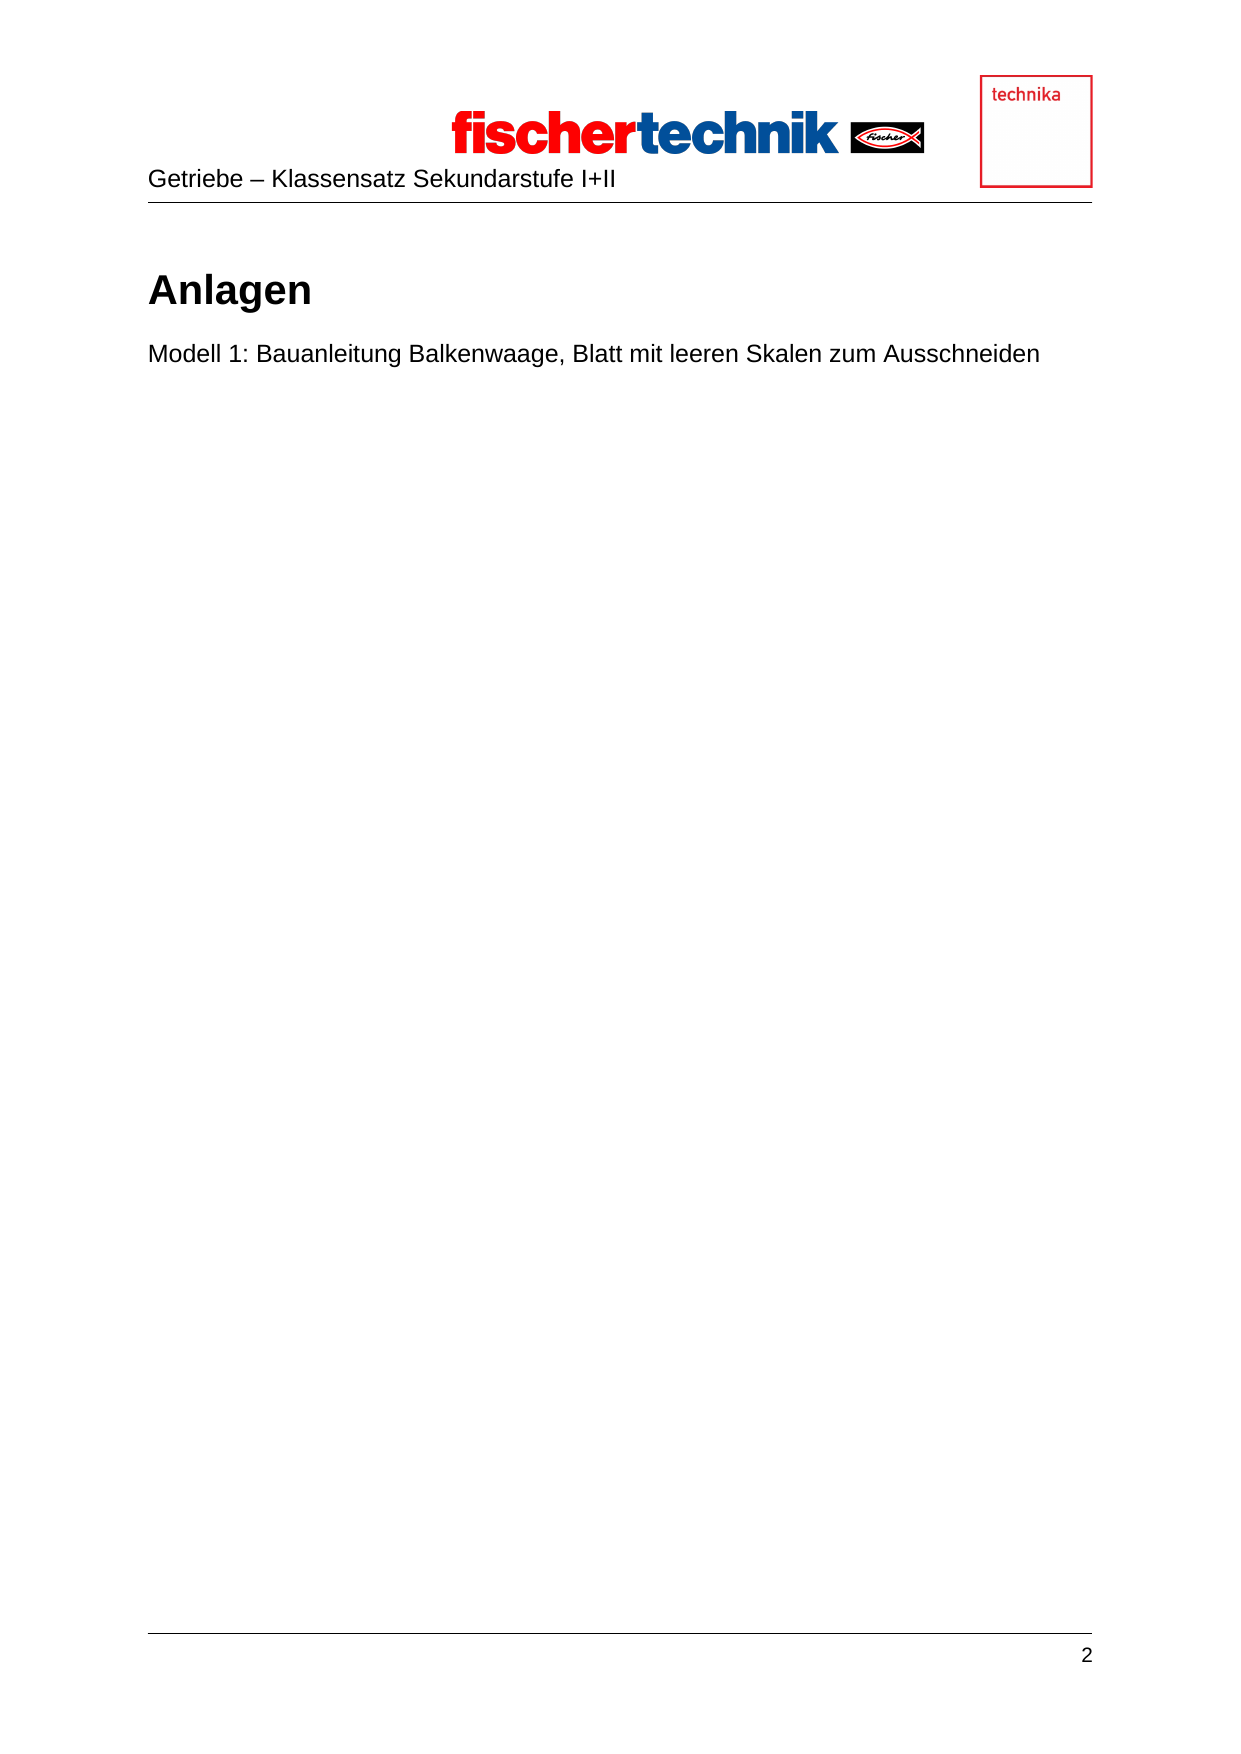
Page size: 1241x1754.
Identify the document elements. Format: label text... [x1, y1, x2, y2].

picture [451, 111, 925, 154]
title Anlagen [148, 266, 1092, 313]
text Modell 1: Bauanleitung Balkenwaage, Blatt mit leeren Skalen zum Ausschneiden [148, 338, 1092, 367]
picture [979, 75, 1093, 188]
